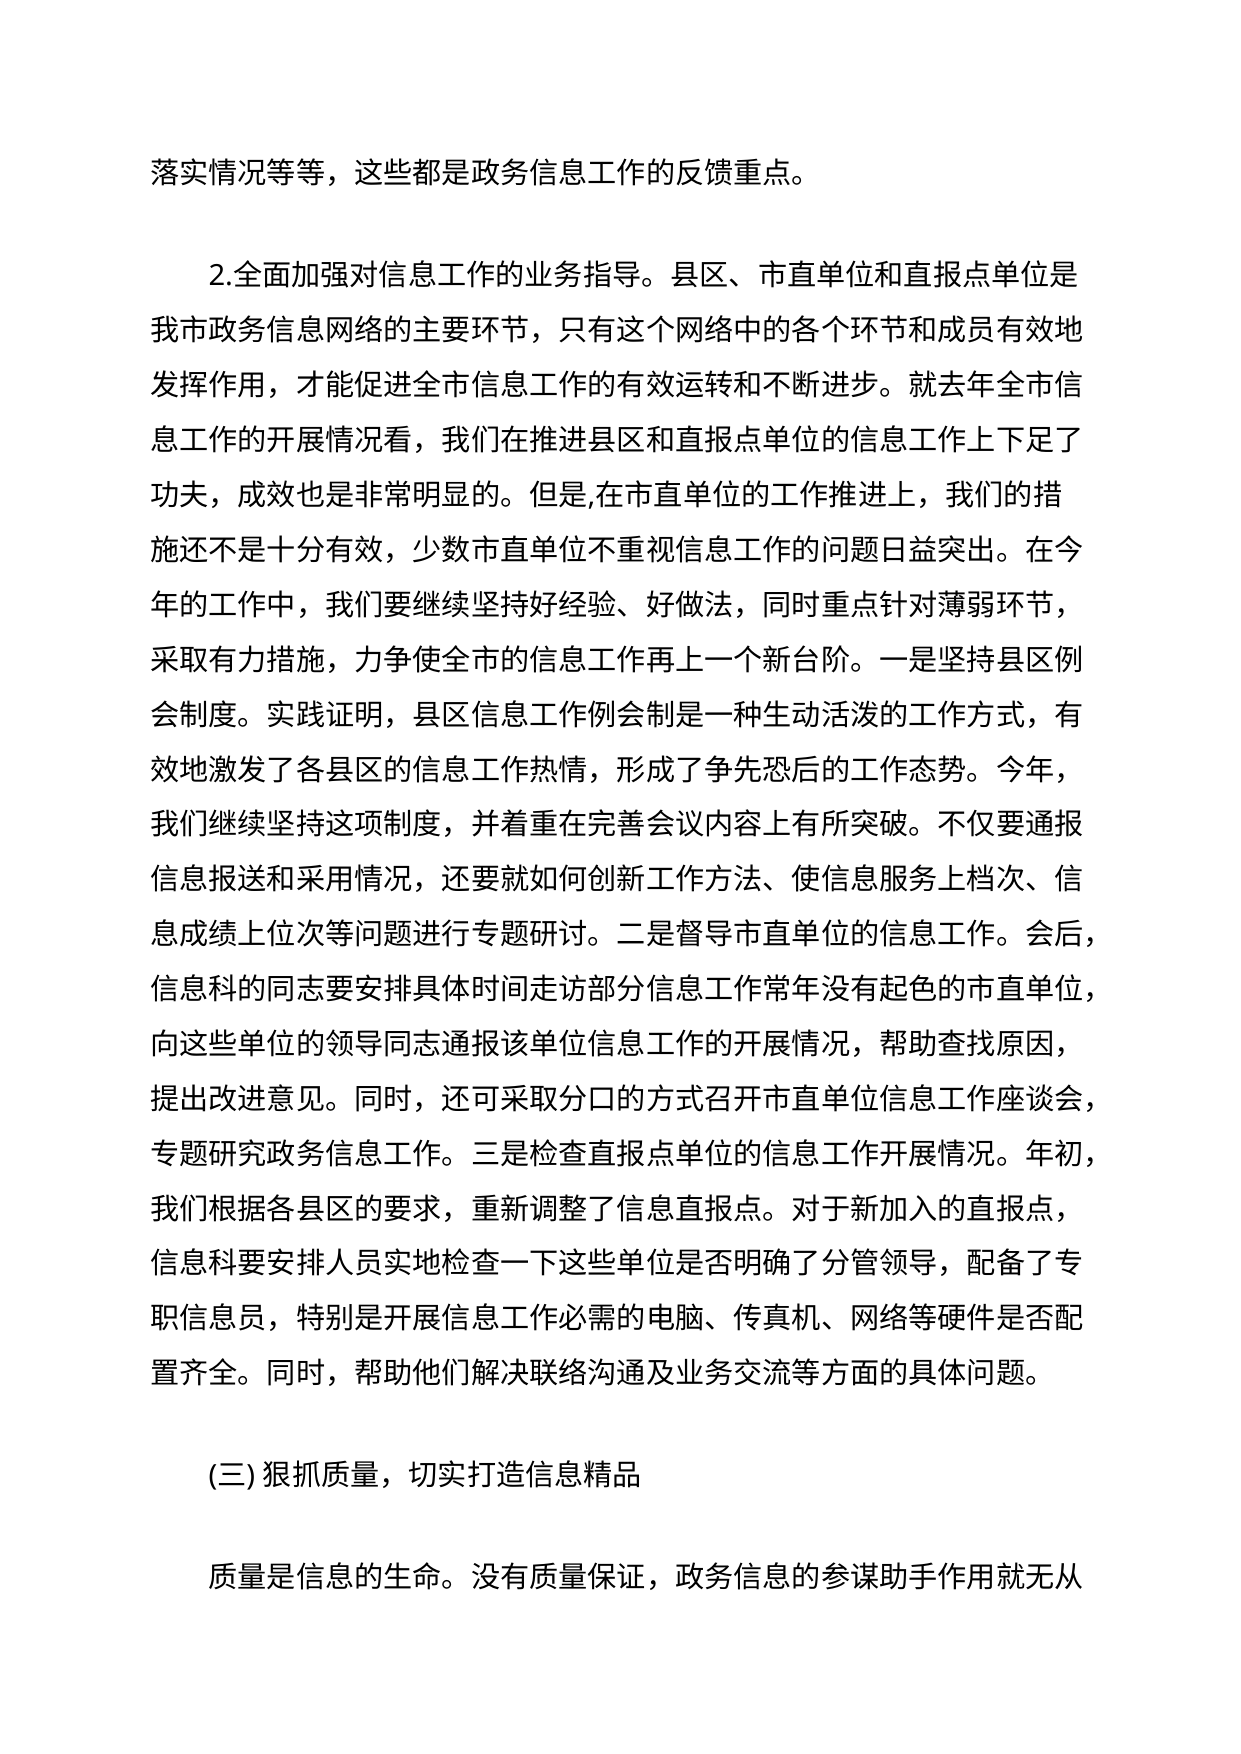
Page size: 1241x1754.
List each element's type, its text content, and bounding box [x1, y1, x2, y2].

text 2.全面加强对信息工作的业务指导。县区、市直单位和直报点单位是我市政务信息网络的主要环节，只有这个网络中的各个环节和成员有效地发挥作用，才能促进全市信息工作的有效运转和不断进步。就去年全市信息工作的开展情况看，我们在推进县区和直报点单位的信息工作上下足了功夫，成效也是非常明显的。但是,在市直单位的工作推进上，我们的措施还不是十分有效，少数市直单位不重视信息工作的问题日益突出。在今年的工作中，我们要继续坚持好经验、好做法，同时重点针对薄弱环节，采取有力措施，力争使全市的信息工作再上一个新台阶。一是坚持县区例会制度。实践证明，县区信息工作例会制是一种生动活泼的工作方式，有效地激发了各县区的信息工作热情，形成了争先恐后的工作态势。今年，我们继续坚持这项制度，并着重在完善会议内容上有所突破。不仅要通报信息报送和采用情况，还要就如何创新工作方法、使信息服务上档次、信息成绩上位次等问题进行专题研讨。二是督导市直单位的信息工作。会后，信息科的同志要安排具体时间走访部分信息工作常年没有起色的市直单位，向这些单位的领导同志通报该单位信息工作的开展情况，帮助查找原因，提出改进意见。同时，还可采取分口的方式召开市直单位信息工作座谈会，专题研究政务信息工作。三是检查直报点单位的信息工作开展情况。年初，我们根据各县区的要求，重新调整了信息直报点。对于新加入的直报点，信息科要安排人员实地检查一下这些单位是否明确了分管领导，配备了专职信息员，特别是开展信息工作必需的电脑、传真机、网络等硬件是否配置齐全。同时，帮助他们解决联络沟通及业务交流等方面的具体问题。 [150, 252, 1090, 1392]
text (三) 狠抓质量，切实打造信息精品 [150, 1452, 1090, 1494]
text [150, 1554, 1090, 1596]
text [150, 150, 1090, 192]
